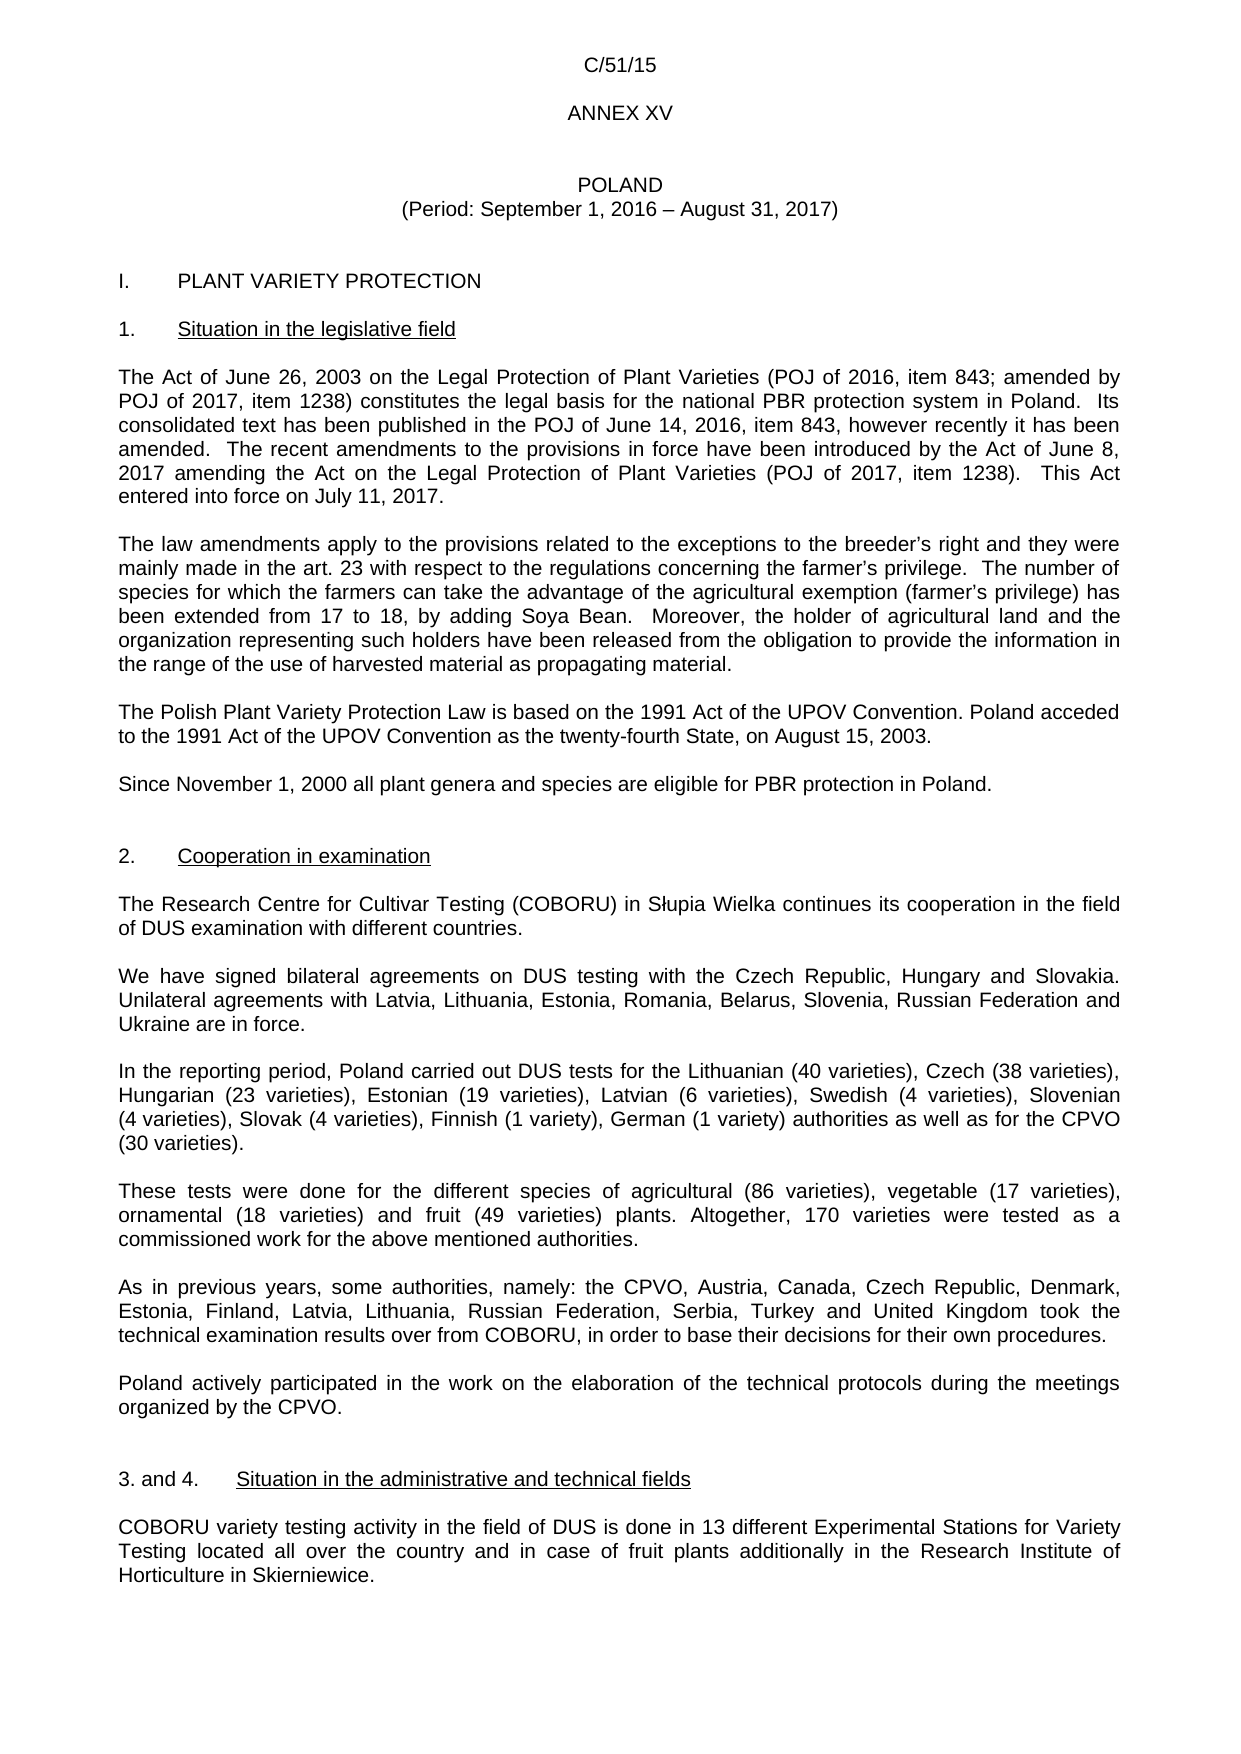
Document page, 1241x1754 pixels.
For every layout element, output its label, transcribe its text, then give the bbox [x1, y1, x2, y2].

text 1. Situation in the legislative field [118, 317, 1122, 341]
text In the reporting period, Poland carried out DUS tests for the Lithuanian (40 varieties), Czech (38 varieties), Hungarian (23 varieties), Estonian (19 varieties), Latvian (6 varieties), Swedish (4 varieties), Slovenian (4 varieties), Slovak (4 varieties), Finnish (1 variety), German (1 variety) authorities as well as for the CPVO (30 varieties). [118, 1059, 1122, 1155]
text Poland actively participated in the work on the elaboration of the technical protocols during the meetings organized by the CPVO. [118, 1371, 1122, 1419]
text The law amendments apply to the provisions related to the exceptions to the breeder’s right and they were mainly made in the art. 23 with respect to the regulations concerning the farmer’s privilege. The number of species for which the farmers can take the advantage of the agricultural exemption (farmer’s privilege) has been extended from 17 to 18, by adding Soya Bean. Moreover, the holder of agricultural land and the organization representing such holders have been released from the obligation to provide the information in the range of the use of harvested material as propagating material. [118, 532, 1122, 676]
text I. PLANT VARIETY PROTECTION [118, 269, 1122, 293]
text These tests were done for the different species of agricultural (86 varieties), vegetable (17 varieties), ornamental (18 varieties) and fruit (49 varieties) plants. Altogether, 170 varieties were tested as a commissioned work for the above mentioned authorities. [118, 1179, 1122, 1251]
text COBORU variety testing activity in the field of DUS is done in 13 different Experimental Stations for Variety Testing located all over the country and in case of fruit plants additionally in the Research Institute of Horticulture in Skierniewice. [118, 1514, 1122, 1586]
text The Polish Plant Variety Protection Law is based on the 1991 Act of the UPOV Convention. Poland acceded to the 1991 Act of the UPOV Convention as the twenty-fourth State, on August 15, 2003. [118, 700, 1122, 748]
text POLAND [118, 173, 1122, 197]
text (Period: September 1, 2016 – August 31, 2017) [118, 197, 1122, 221]
text As in previous years, some authorities, namely: the CPVO, Austria, Canada, Czech Republic, Denmark, Estonia, Finland, Latvia, Lithuania, Russian Federation, Serbia, Turkey and United Kingdom took the technical examination results over from COBORU, in order to base their decisions for their own procedures. [118, 1275, 1122, 1347]
text C/51/15 [118, 53, 1122, 77]
text 2. Cooperation in examination [118, 844, 1122, 868]
text 3. and 4. Situation in the administrative and technical fields [118, 1467, 1122, 1491]
text ANNEX XV [118, 101, 1122, 125]
text The Research Centre for Cultivar Testing (COBORU) in Słupia Wielka continues its cooperation in the field of DUS examination with different countries. [118, 892, 1122, 939]
text Since November 1, 2000 all plant genera and species are eligible for PBR protection in Poland. [118, 772, 1122, 796]
text We have signed bilateral agreements on DUS testing with the Czech Republic, Hungary and Slovakia. Unilateral agreements with Latvia, Lithuania, Estonia, Romania, Belarus, Slovenia, Russian Federation and Ukraine are in force. [118, 963, 1122, 1035]
text The Act of June 26, 2003 on the Legal Protection of Plant Varieties (POJ of 2016, item 843; amended by POJ of 2017, item 1238) constitutes the legal basis for the national PBR protection system in Poland. Its consolidated text has been published in the POJ of June 14, 2016, item 843, however recently it has been amended. The recent amendments to the provisions in force have been introduced by the Act of June 8, 2017 amending the Act on the Legal Protection of Plant Varieties (POJ of 2017, item 1238). This Act entered into force on July 11, 2017. [118, 364, 1122, 508]
